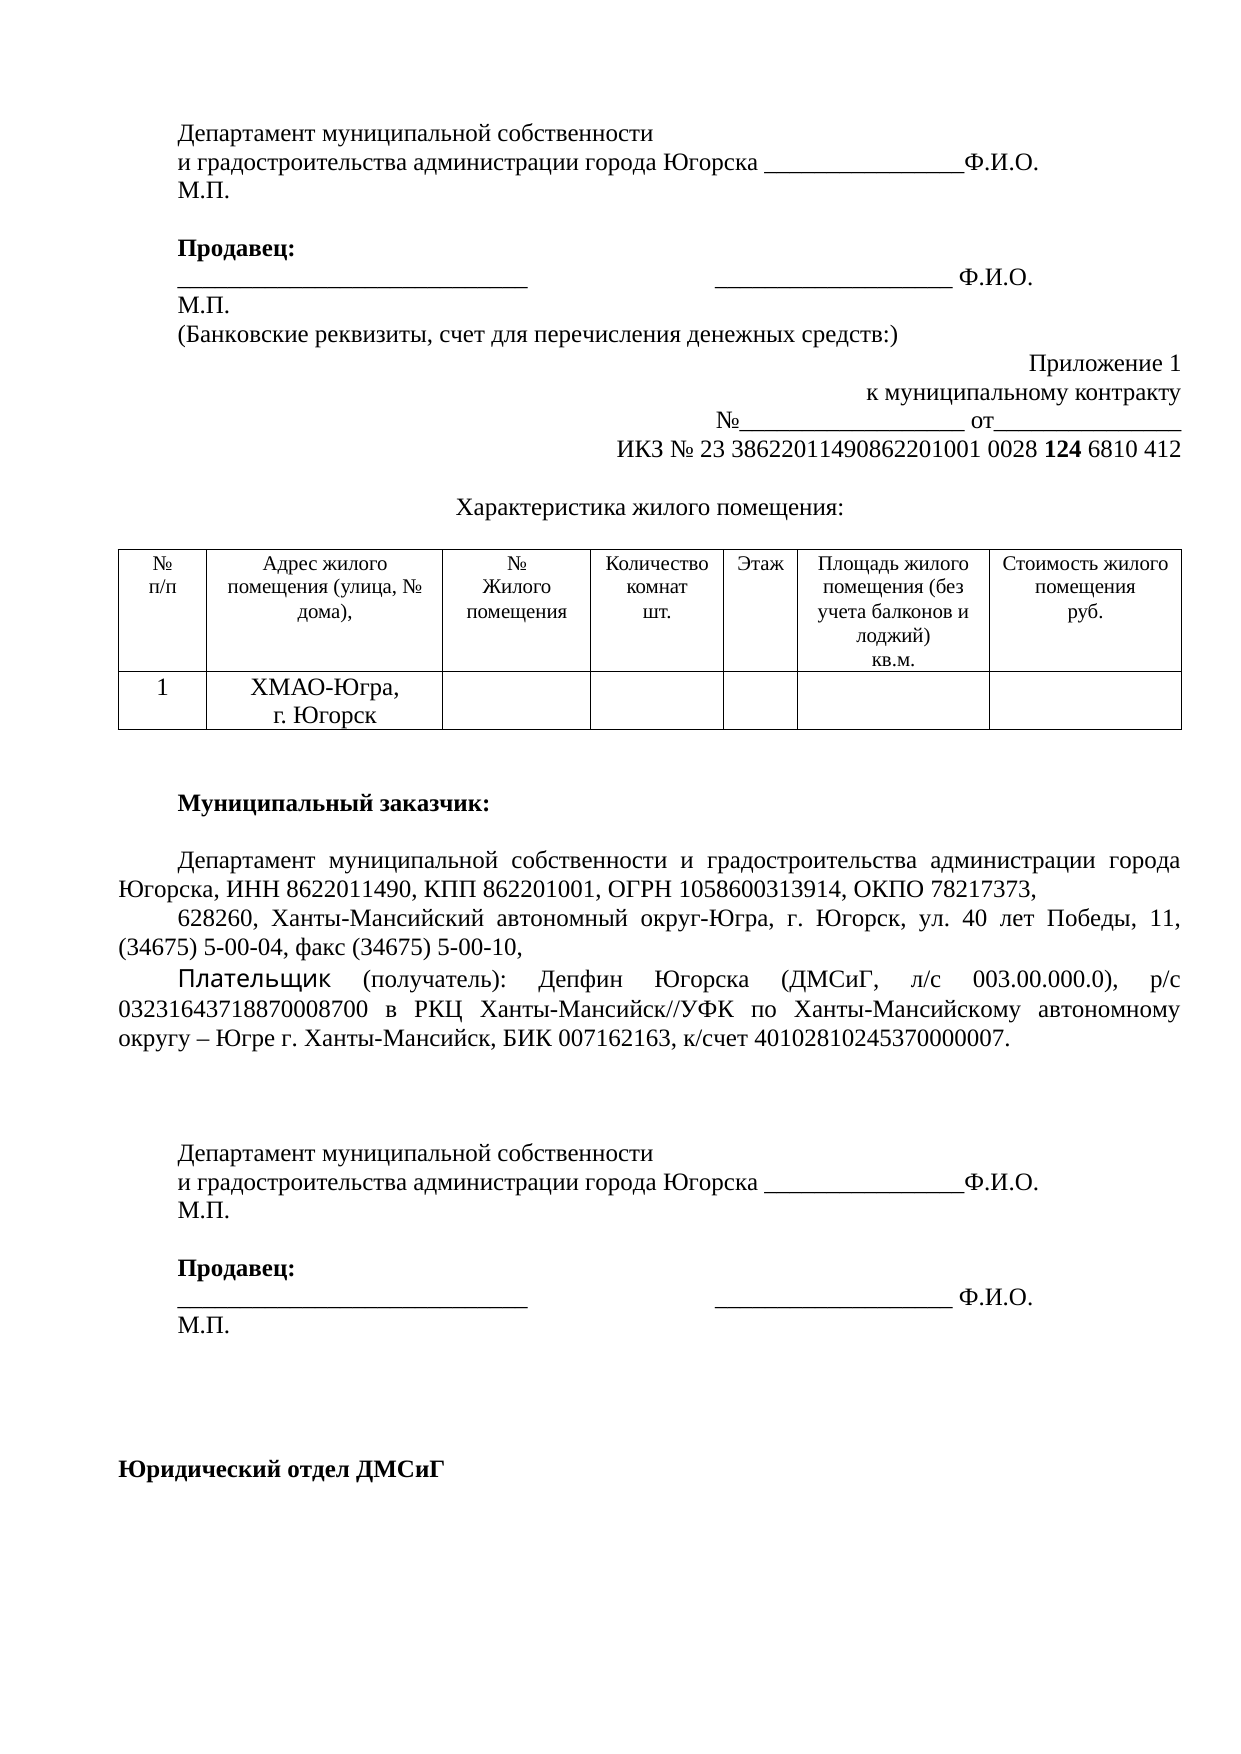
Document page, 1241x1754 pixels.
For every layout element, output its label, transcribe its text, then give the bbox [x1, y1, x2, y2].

text Продавец: [118, 1253, 1181, 1282]
table_cell [990, 672, 1181, 729]
text Муниципальный заказчик: [118, 788, 1181, 817]
table_cell [443, 672, 590, 729]
text (Банковские реквизиты, счет для перечисления денежных средств:) [118, 319, 1181, 348]
text Продавец: [118, 233, 1181, 262]
text Плательщик (получатель): Депфин Югорска (ДМСиГ, л/с 003.00.000.0), р/с 03231643718870008700 в РКЦ Ханты-Мансийск//УФК по Ханты-Мансийскому автономному округу – Югре г. Ханты-Мансийск, БИК 007162163, к/счет 40102810245370000007. [118, 960, 1181, 1052]
table_cell 1 [119, 672, 206, 729]
table_header Площадь жилого помещения (без учета балконов и лоджий) кв.м. [798, 550, 989, 671]
text к муниципальному контракту [118, 377, 1181, 406]
table_header Адрес жилого помещения (улица, № дома), [207, 550, 442, 671]
text и градостроительства администрации города Югорска ________________Ф.И.О. [118, 147, 1181, 176]
text М.П. [118, 291, 1181, 319]
table_cell ХМАО-Югра, г. Югорск [207, 672, 442, 729]
text Департамент муниципальной собственности и градостроительства администрации города Югорска, ИНН 8622011490, КПП 862201001, ОГРН 1058600313914, ОКПО 78217373, [118, 845, 1181, 903]
text М.П. [118, 1311, 1181, 1339]
text Приложение 1 [118, 348, 1181, 377]
text М.П. [118, 1196, 1181, 1224]
text ____________________________ ___________________ Ф.И.О. [118, 262, 1181, 291]
table_header Стоимость жилого помещения руб. [990, 550, 1181, 671]
table_cell [591, 672, 723, 729]
text М.П. [118, 176, 1181, 204]
table_header № п/п [119, 550, 206, 671]
text №__________________ от_______________ [118, 406, 1181, 434]
text Департамент муниципальной собственности [118, 1138, 1181, 1167]
text 628260, Ханты-Мансийский автономный округ-Югра, г. Югорск, ул. 40 лет Победы, 11, (34675) 5-00-04, факс (34675) 5-00-10, [118, 903, 1181, 960]
table_header Этаж [724, 550, 797, 671]
text ИКЗ № 23 38622011490862201001 0028 124 6810 412 [118, 434, 1181, 463]
text Характеристика жилого помещения: [118, 492, 1181, 521]
table_header № Жилого помещения [443, 550, 590, 671]
text Юридический отдел ДМСиГ [118, 1454, 1181, 1483]
table_cell [724, 672, 797, 729]
table_header Количество комнат шт. [591, 550, 723, 671]
table_cell [798, 672, 989, 729]
text ____________________________ ___________________ Ф.И.О. [118, 1282, 1181, 1311]
text Департамент муниципальной собственности [118, 118, 1181, 147]
text и градостроительства администрации города Югорска ________________Ф.И.О. [118, 1167, 1181, 1196]
